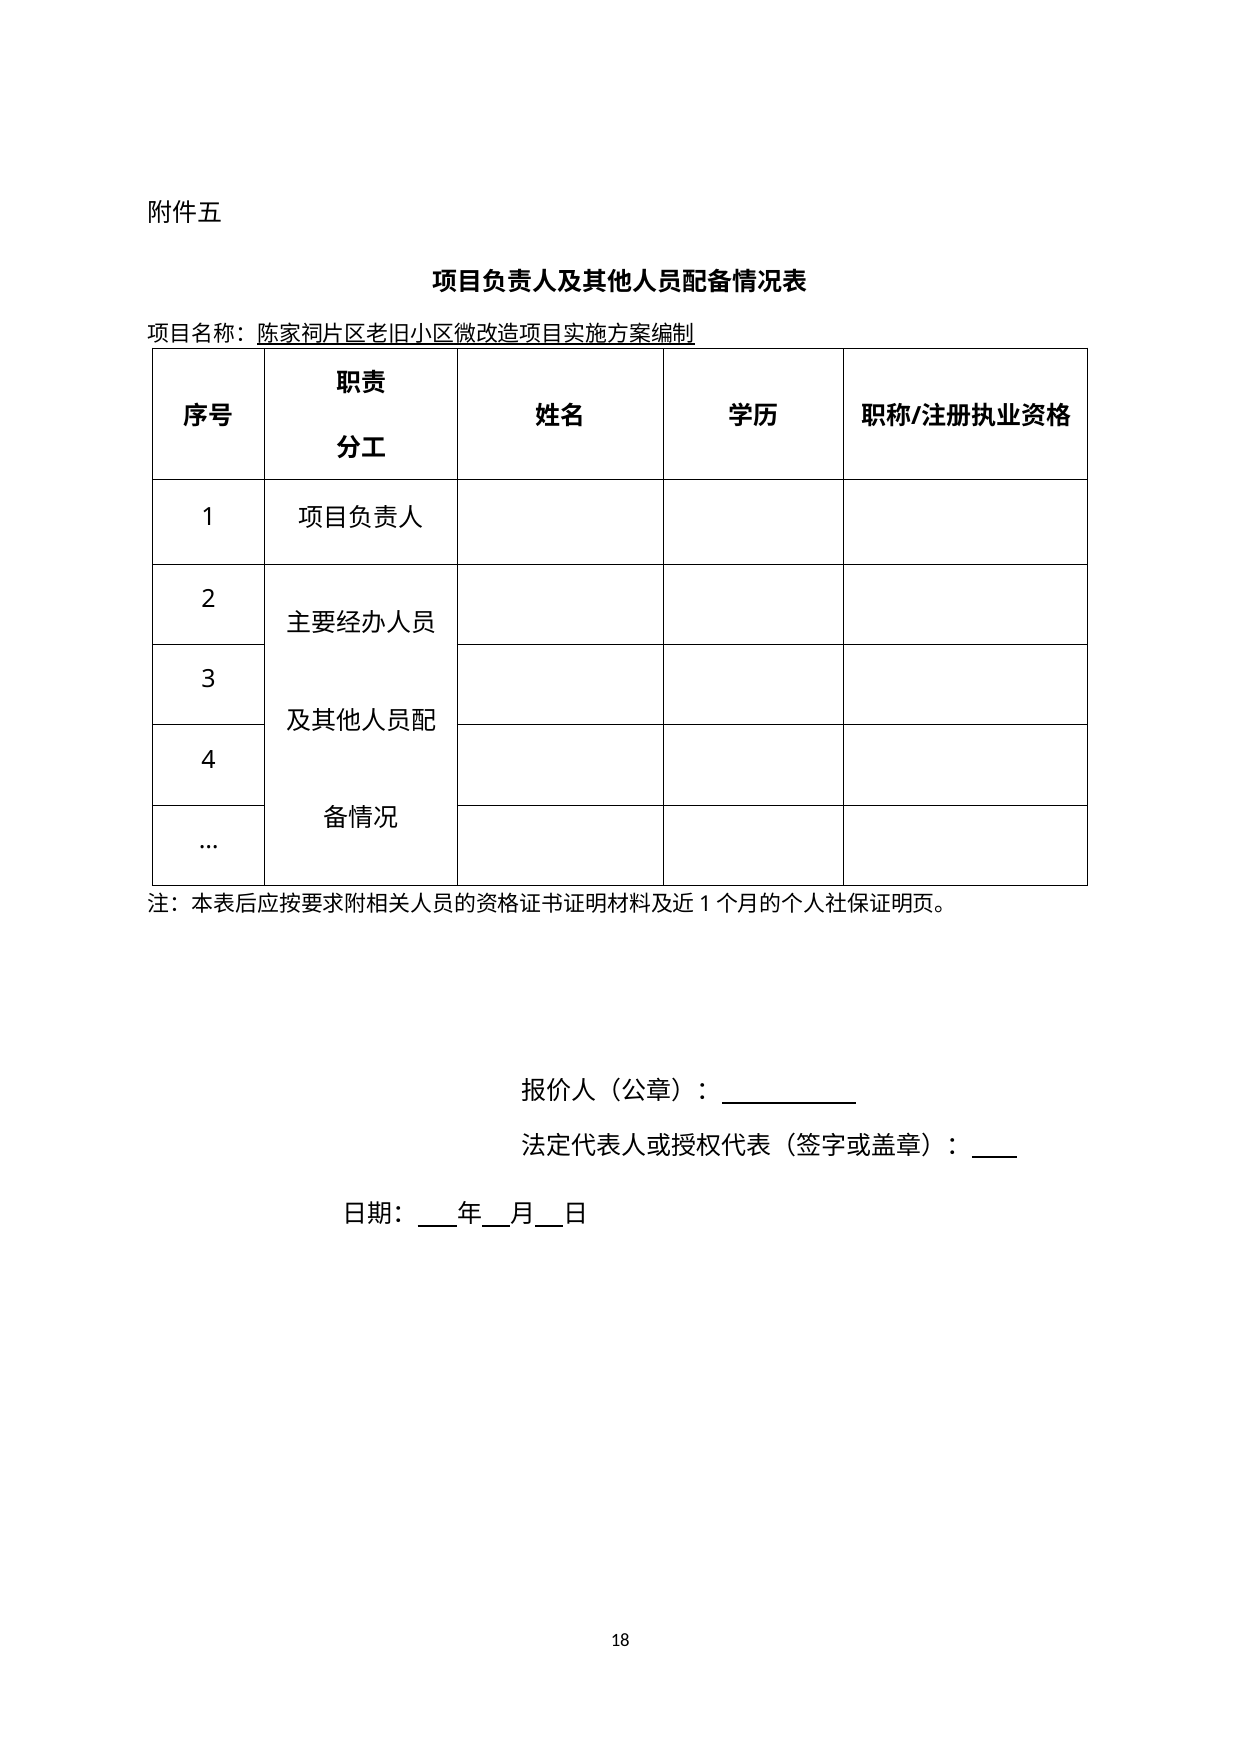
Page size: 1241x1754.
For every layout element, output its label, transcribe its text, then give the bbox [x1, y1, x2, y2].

table_cell 4 [153, 725, 264, 804]
table_cell [458, 806, 663, 885]
table_cell [458, 645, 663, 724]
table_cell [458, 565, 663, 644]
table_cell [664, 480, 843, 563]
text 法定代表人或授权代表（签字或盖章）： [222, 1125, 1098, 1161]
text 日期： 年 月 日 [148, 1179, 1092, 1244]
table_cell [844, 725, 1087, 804]
table_cell [844, 806, 1087, 885]
table_cell [664, 806, 843, 885]
text 附件五 [148, 178, 1092, 243]
table_cell [844, 480, 1087, 563]
table_header 姓名 [458, 349, 663, 478]
table_cell [458, 480, 663, 563]
table_cell 3 [153, 645, 264, 724]
table_cell [664, 565, 843, 644]
table_header 职称/注册执业资格 [844, 349, 1087, 478]
table_cell 2 [153, 565, 264, 644]
table_cell 主要经办人员及其他人员配备情况 [265, 565, 457, 885]
text 报价人（公章）： [222, 1071, 1098, 1107]
text 注：本表后应按要求附相关人员的资格证书证明材料及近1个月的个人社保证明页。 [148, 886, 1092, 918]
table_cell … [153, 806, 264, 885]
table_cell 项目负责人 [265, 480, 457, 563]
table_cell [844, 565, 1087, 644]
text 项目负责人及其他人员配备情况表 [148, 261, 1092, 298]
table_header 序号 [153, 349, 264, 478]
table_cell [844, 645, 1087, 724]
table_cell [664, 645, 843, 724]
table_cell 1 [153, 480, 264, 563]
text 项目名称：陈家祠片区老旧小区微改造项目实施方案编制 [148, 316, 1092, 347]
table_cell [664, 725, 843, 804]
table_header 职责 分工 [265, 349, 457, 478]
table_header 学历 [664, 349, 843, 478]
table_cell [458, 725, 663, 804]
